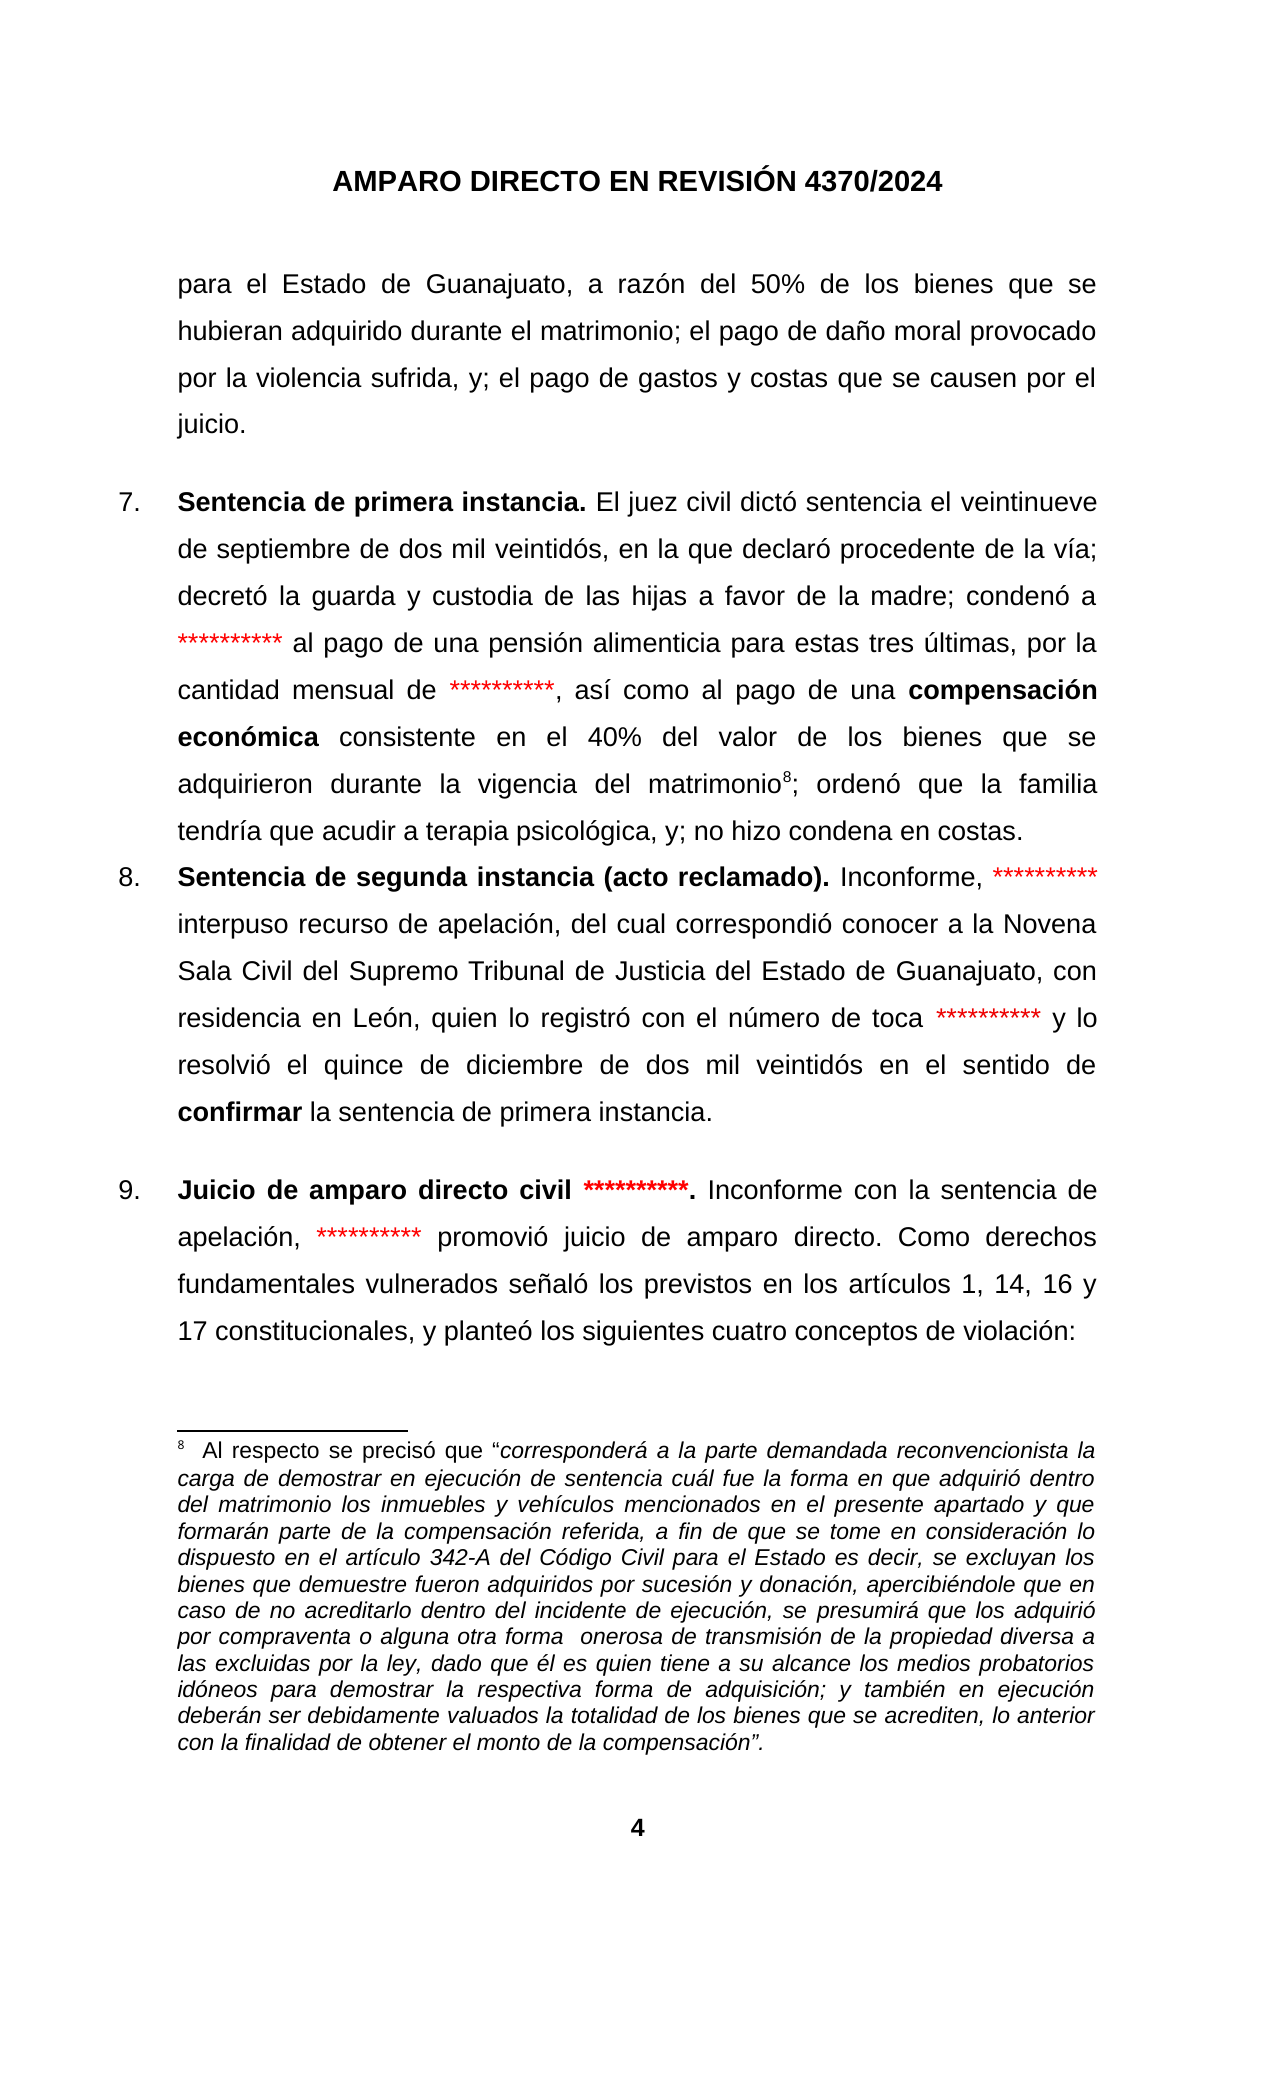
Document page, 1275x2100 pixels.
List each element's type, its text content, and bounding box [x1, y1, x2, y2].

list Sentencia de segunda instancia (acto reclamado). Inconforme, ********** interpuso recurso de apelación, del cual correspondió conocer a la Novena Sala Civil del Supremo Tribunal de Justicia del Estado de Guanajuato, con residencia en León, quien lo registró con el número de toca ********** y lo resolvió el quince de diciembre de dos mil veintidós en el sentido de confirmar la sentencia de primera instancia. [118, 861, 1098, 1127]
list Sentencia de primera instancia. El juez civil dictó sentencia el veintinueve de septiembre de dos mil veintidós, en la que declaró procedente de la vía; decretó la guarda y custodia de las hijas a favor de la madre; condenó a ********** al pago de una pensión alimenticia para estas tres últimas, por la cantidad mensual de **********, así como al pago de una compensación económica consistente en el 40% del valor de los bienes que se adquirieron durante la vigencia del matrimonio; ordenó que la familia tendría que acudir a terapia psicológica, y; no hizo condena en costas. [118, 486, 1098, 846]
list Juicio de amparo directo civil **********. Inconforme con la sentencia de apelación, ********** promovió juicio de amparo directo. Como derechos fundamentales vulnerados señaló los previstos en los artículos 1, 14, 16 y 17 constitucionales, y planteó los siguientes cuatro conceptos de violación: [118, 1174, 1098, 1346]
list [118, 268, 1098, 440]
